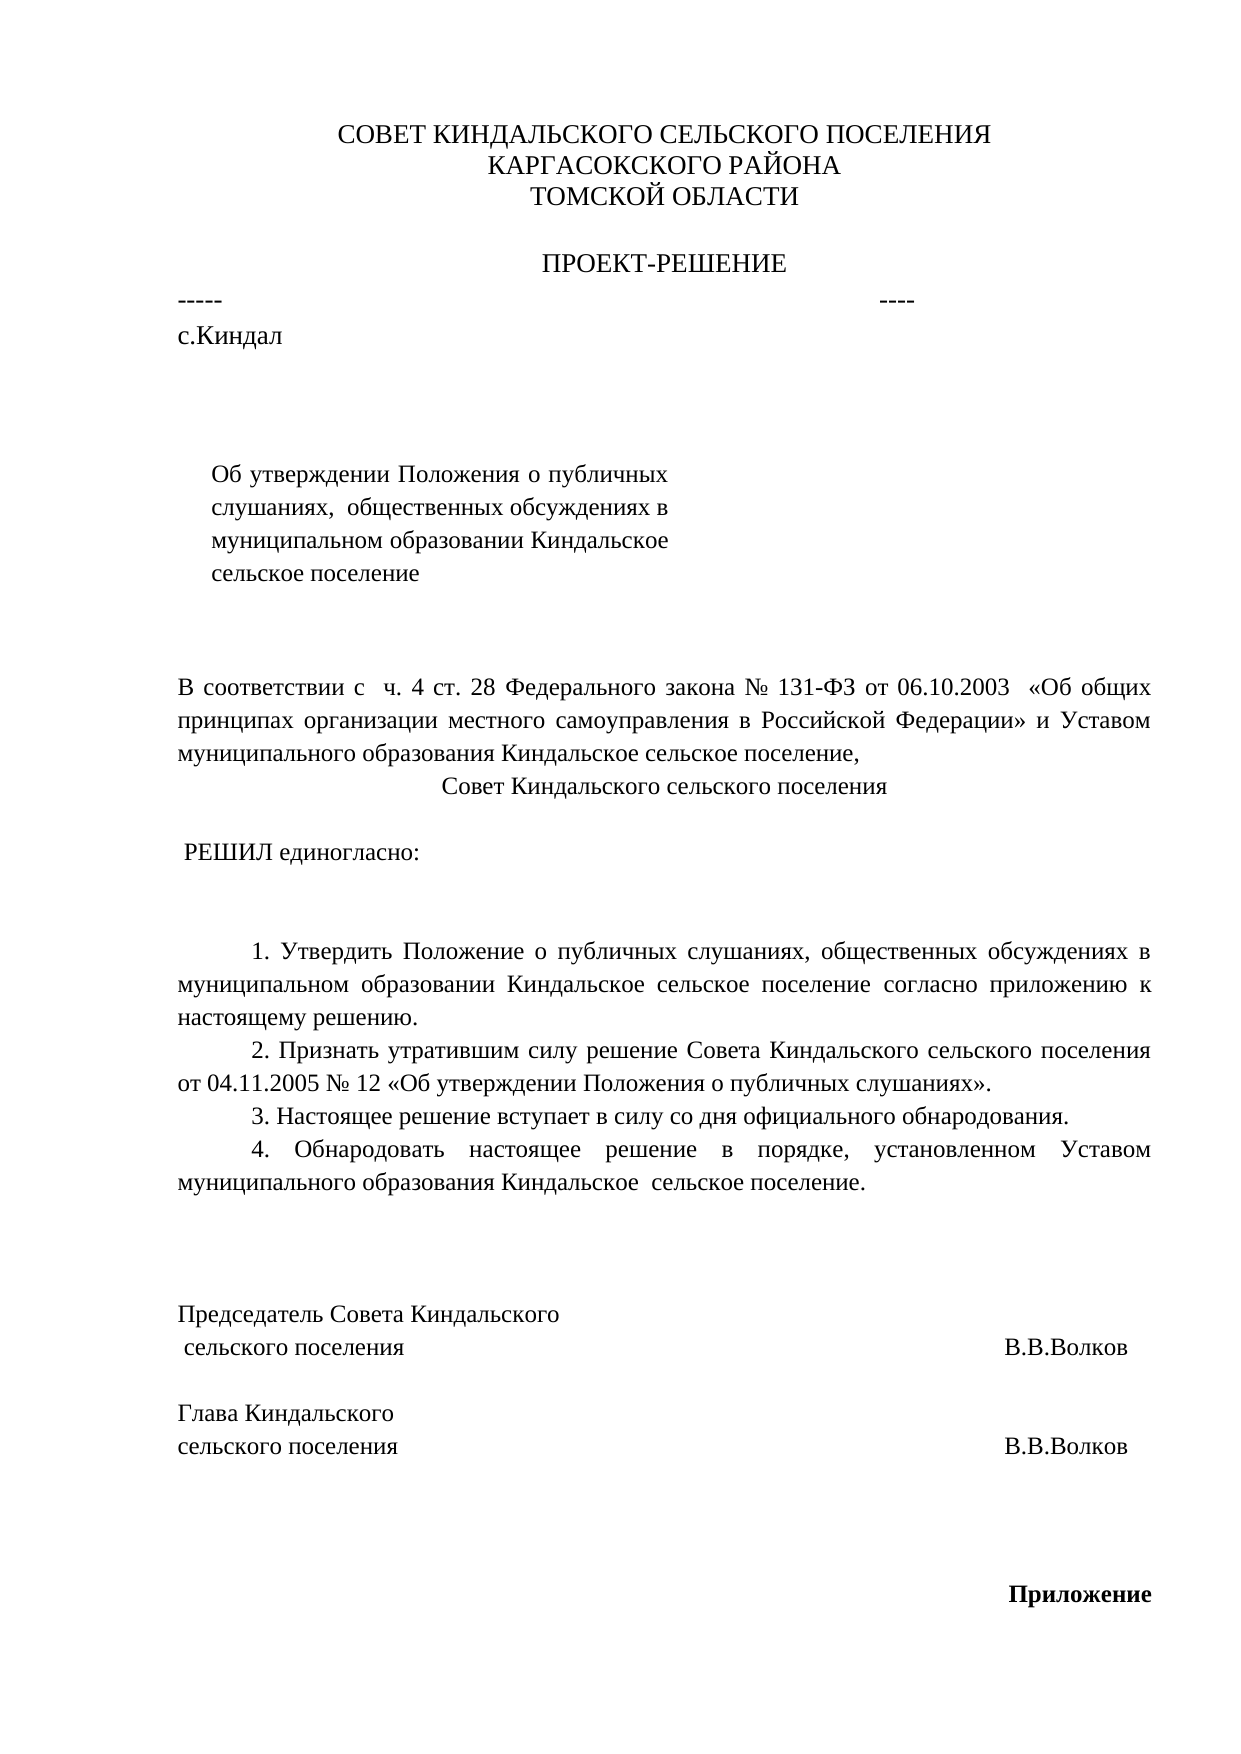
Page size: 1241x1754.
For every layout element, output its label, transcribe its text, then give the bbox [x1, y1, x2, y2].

text 4. Обнародовать настоящее решение в порядке, установленном Уставом муниципального образования Киндальское сельское поселение. [177, 1134, 1152, 1196]
text Председатель Совета Киндальского [177, 1299, 1152, 1328]
text 2. Признать утратившим силу решение Совета Киндальского сельского поселения от 04.11.2005 № 12 «Об утверждении Положения о публичных слушаниях». [177, 1035, 1152, 1097]
text СОВЕТ КИНДАЛЬСКОГО СЕЛЬСКОГО ПОСЕЛЕНИЯ [177, 118, 1152, 149]
text 1. Утвердить Положение о публичных слушаниях, общественных обсуждениях в муниципальном образовании Киндальское сельское поселение согласно приложению к настоящему решению. [177, 936, 1152, 1031]
text сельского поселения В.В.Волков [177, 1431, 1152, 1460]
text В соответствии с ч. 4 ст. 28 Федерального закона № 131-ФЗ от 06.10.2003 «Об общих принципах организации местного самоуправления в Российской Федерации» и Уставом муниципального образования Киндальское сельское поселение, [177, 672, 1152, 767]
text РЕШИЛ единогласно: [177, 837, 1152, 866]
text ПРОЕКТ-РЕШЕНИЕ [177, 247, 1152, 278]
text КАРГАСОКСКОГО РАЙОНА [177, 149, 1152, 180]
text Глава Киндальского [177, 1398, 1152, 1427]
text Приложение [177, 1579, 1152, 1608]
table_header Об утверждении Положения о публичных слушаниях, общественных обсуждениях в муниципальном образовании Киндальское сельское поселение [200, 459, 680, 631]
text Совет Киндальского сельского поселения [177, 771, 1152, 800]
text ----- ---- [177, 283, 1152, 314]
text ТОМСКОЙ ОБЛАСТИ [177, 180, 1152, 212]
text 3. Настоящее решение вступает в силу со дня официального обнародования. [177, 1101, 1152, 1130]
text с.Киндал [177, 319, 1152, 350]
text сельского поселения В.В.Волков [177, 1332, 1152, 1361]
